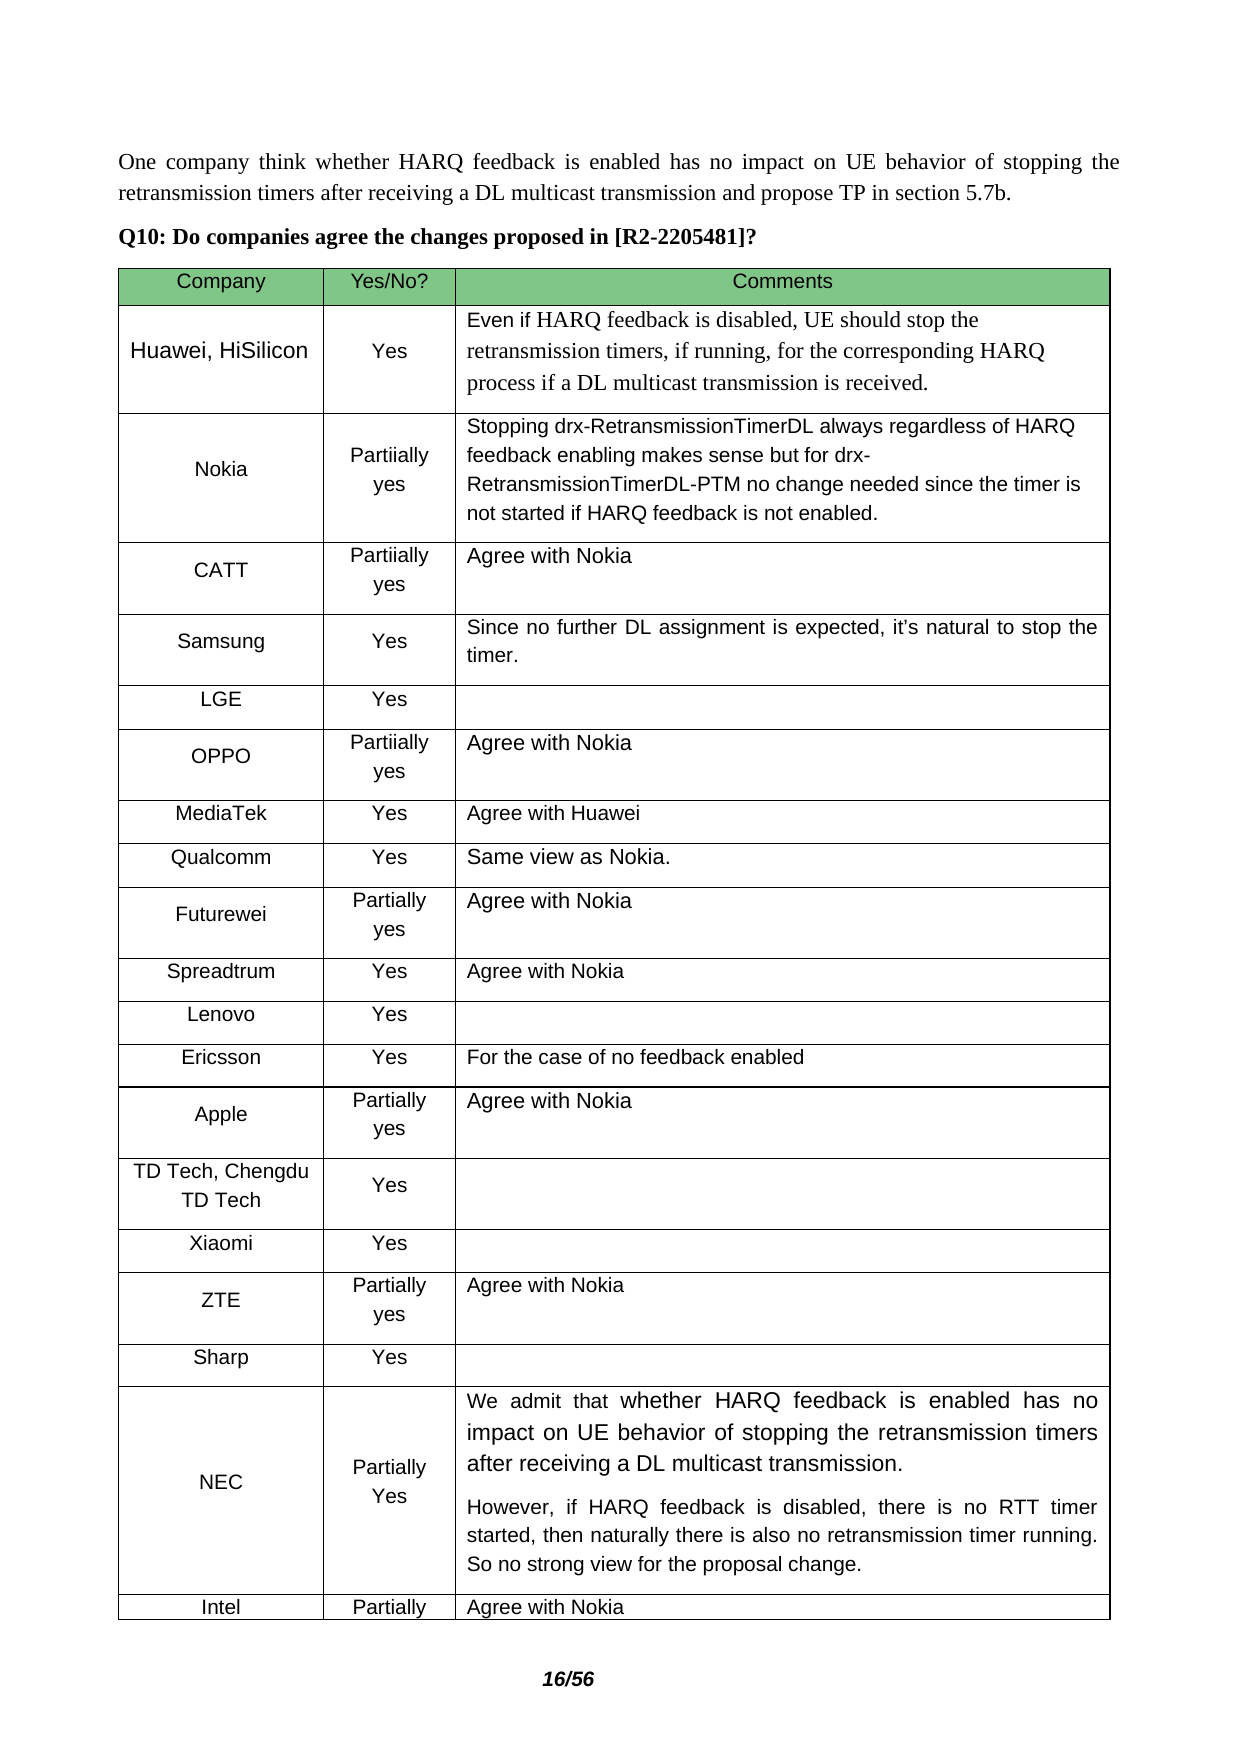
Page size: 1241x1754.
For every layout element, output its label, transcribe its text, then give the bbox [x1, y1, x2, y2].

table_cell Agree with Nokia [456, 1595, 1109, 1619]
table_cell Qualcomm [119, 844, 323, 887]
table_cell Agree with Nokia [456, 959, 1109, 1001]
table_cell Partiially yes [324, 414, 455, 542]
text Q10: Do companies agree the changes proposed in [R2-2205481]? [118, 223, 1122, 250]
table_cell Nokia [119, 414, 323, 542]
table_cell Futurewei [119, 888, 323, 958]
table_cell Samsung [119, 615, 323, 685]
table_cell Yes [324, 801, 455, 843]
table_header Company [119, 269, 323, 305]
table_cell CATT [119, 543, 323, 613]
table_cell Partially yes [324, 1088, 455, 1158]
table_cell Lenovo [119, 1002, 323, 1044]
table_cell OPPO [119, 730, 323, 800]
table_header Comments [456, 269, 1109, 305]
table_cell Yes [324, 1345, 455, 1386]
table_cell Yes [324, 306, 455, 413]
table_cell For the case of no feedback enabled [456, 1045, 1109, 1086]
table_cell [456, 1002, 1109, 1044]
table_cell Yes [324, 615, 455, 685]
table_cell TD Tech, Chengdu TD Tech [119, 1159, 323, 1229]
table_cell Even if HARQ feedback is disabled, UE should stop the retransmission timers, if running, for the corresponding HARQ process if a DL multicast transmission is received. [456, 306, 1109, 413]
table_cell Agree with Nokia [456, 1088, 1109, 1158]
table_cell [456, 1230, 1109, 1272]
table_cell Spreadtrum [119, 959, 323, 1001]
table_cell Yes [324, 1159, 455, 1229]
table_cell Partially yes [324, 1595, 455, 1619]
table_cell Partially yes [324, 888, 455, 958]
table_header Yes/No? [324, 269, 455, 305]
table_cell Agree with Nokia [456, 730, 1109, 800]
table_cell MediaTek [119, 801, 323, 843]
table_cell Partiially yes [324, 730, 455, 800]
table_cell [456, 686, 1109, 729]
table_cell Yes [324, 1045, 455, 1086]
table_cell Huawei, HiSilicon [119, 306, 323, 413]
table_cell Xiaomi [119, 1230, 323, 1272]
table_cell Partiially yes [324, 543, 455, 613]
table_cell [456, 1159, 1109, 1229]
table_cell Agree with Huawei [456, 801, 1109, 843]
table_cell Agree with Nokia [456, 888, 1109, 958]
table_cell [456, 1345, 1109, 1386]
table_cell Intel [119, 1595, 323, 1619]
text One company think whether HARQ feedback is enabled has no impact on UE behavior of stopping the retransmission timers after receiving a DL multicast transmission and propose TP in section 5.7b. [118, 148, 1122, 206]
table_cell Agree with Nokia [456, 1273, 1109, 1343]
table_cell Stopping drx-RetransmissionTimerDL always regardless of HARQ feedback enabling makes sense but for drx-RetransmissionTimerDL-PTM no change needed since the timer is not started if HARQ feedback is not enabled. [456, 414, 1109, 542]
table_cell We admit that whether HARQ feedback is enabled has no impact on UE behavior of stopping the retransmission timers after receiving a DL multicast transmission. However, if HARQ feedback is disabled, there is no RTT timer started, then naturally there is also no retransmission timer running. So no strong view for the proposal change. [456, 1387, 1109, 1594]
table_cell Yes [324, 1230, 455, 1272]
table_cell Partially yes [324, 1273, 455, 1343]
table_cell Yes [324, 686, 455, 729]
table_cell Yes [324, 1002, 455, 1044]
table_cell Partially Yes [324, 1387, 455, 1594]
table_cell Sharp [119, 1345, 323, 1386]
table_cell Since no further DL assignment is expected, it’s natural to stop the timer. [456, 615, 1109, 685]
table_cell ZTE [119, 1273, 323, 1343]
table_cell Ericsson [119, 1045, 323, 1086]
table_cell Yes [324, 844, 455, 887]
table_cell Yes [324, 959, 455, 1001]
table_cell Same view as Nokia. [456, 844, 1109, 887]
table_cell LGE [119, 686, 323, 729]
table_cell Agree with Nokia [456, 543, 1109, 613]
table_cell Apple [119, 1088, 323, 1158]
table_cell NEC [119, 1387, 323, 1594]
